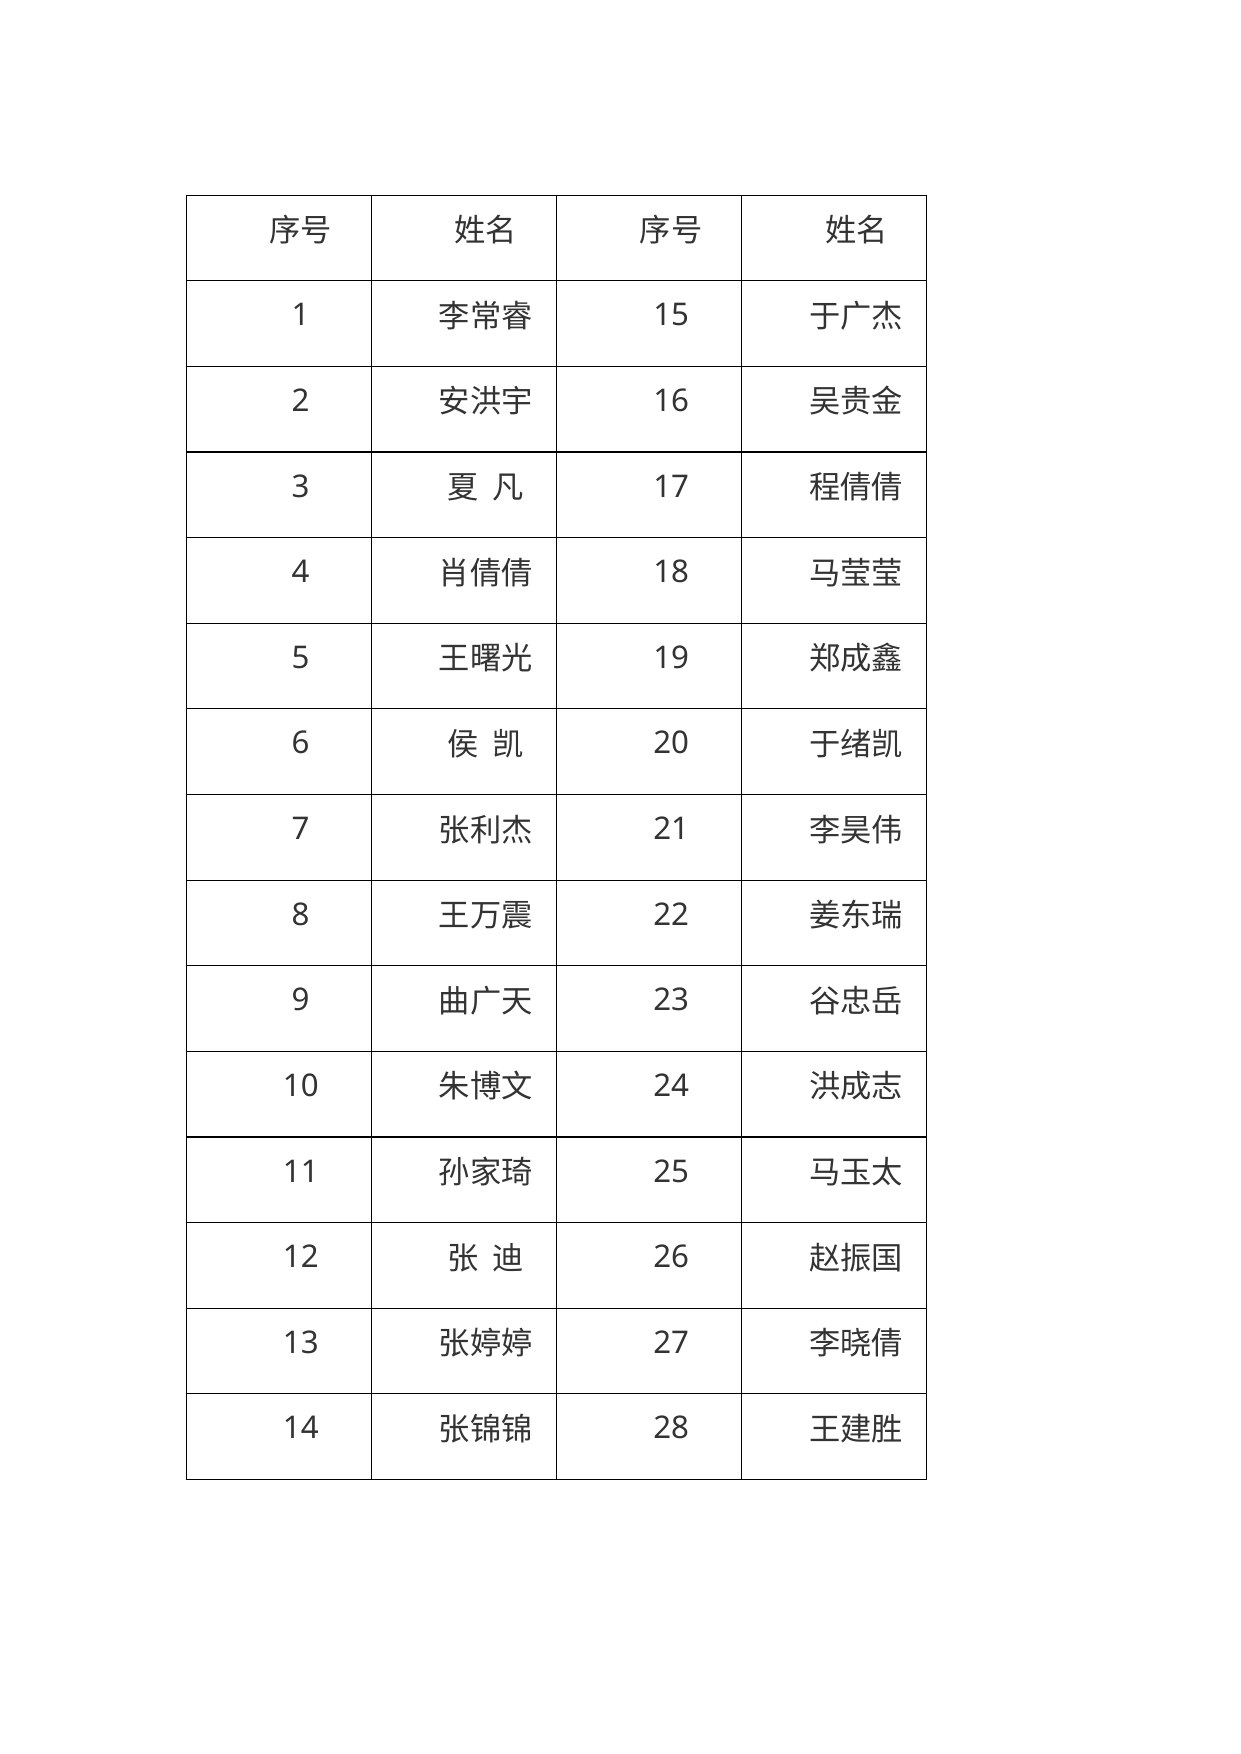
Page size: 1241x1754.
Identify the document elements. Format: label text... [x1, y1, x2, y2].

table_cell 张锦锦 [372, 1394, 556, 1479]
table_cell 夏 凡 [372, 453, 556, 537]
table_cell 17 [557, 453, 741, 537]
table_cell 于广杰 [742, 281, 926, 366]
table_cell 马玉太 [742, 1138, 926, 1222]
table_cell 李常睿 [372, 281, 556, 366]
table_cell 13 [187, 1309, 371, 1393]
table_header 姓名 [742, 196, 926, 280]
table_cell 20 [557, 709, 741, 794]
table_cell 孙家琦 [372, 1138, 556, 1222]
table_header 姓名 [372, 196, 556, 280]
table_cell 李晓倩 [742, 1309, 926, 1393]
table_cell 王万震 [372, 881, 556, 965]
table_cell 王曙光 [372, 624, 556, 708]
table_cell 24 [557, 1052, 741, 1136]
table_cell 李昊伟 [742, 795, 926, 879]
table_cell 1 [187, 281, 371, 366]
table_cell 15 [557, 281, 741, 366]
table_cell 4 [187, 538, 371, 623]
table_cell 26 [557, 1223, 741, 1308]
table_cell 谷忠岳 [742, 966, 926, 1051]
table_cell 张利杰 [372, 795, 556, 879]
table_cell 朱博文 [372, 1052, 556, 1136]
table_cell 9 [187, 966, 371, 1051]
table_cell 吴贵金 [742, 367, 926, 451]
table_cell 2 [187, 367, 371, 451]
table_cell 19 [557, 624, 741, 708]
table_cell 7 [187, 795, 371, 879]
table_cell 3 [187, 453, 371, 537]
table_cell 安洪宇 [372, 367, 556, 451]
table_cell 22 [557, 881, 741, 965]
table_cell 25 [557, 1138, 741, 1222]
table_cell 28 [557, 1394, 741, 1479]
table_cell 21 [557, 795, 741, 879]
table_cell 8 [187, 881, 371, 965]
table_cell 程倩倩 [742, 453, 926, 537]
table_cell 张 迪 [372, 1223, 556, 1308]
table_header 序号 [187, 196, 371, 280]
table_cell 16 [557, 367, 741, 451]
table_cell 姜东瑞 [742, 881, 926, 965]
table_cell 马莹莹 [742, 538, 926, 623]
table_cell 11 [187, 1138, 371, 1222]
table_cell 12 [187, 1223, 371, 1308]
table_cell 赵振国 [742, 1223, 926, 1308]
table_cell 王建胜 [742, 1394, 926, 1479]
table_header 序号 [557, 196, 741, 280]
table_cell 于绪凯 [742, 709, 926, 794]
table_cell 6 [187, 709, 371, 794]
table_cell 27 [557, 1309, 741, 1393]
table_cell 洪成志 [742, 1052, 926, 1136]
table_cell 曲广天 [372, 966, 556, 1051]
table_cell 10 [187, 1052, 371, 1136]
table_cell 侯 凯 [372, 709, 556, 794]
table_cell 郑成鑫 [742, 624, 926, 708]
table_cell 5 [187, 624, 371, 708]
table_cell 肖倩倩 [372, 538, 556, 623]
table_cell 14 [187, 1394, 371, 1479]
table_cell 23 [557, 966, 741, 1051]
table_cell 张婷婷 [372, 1309, 556, 1393]
table_cell 18 [557, 538, 741, 623]
